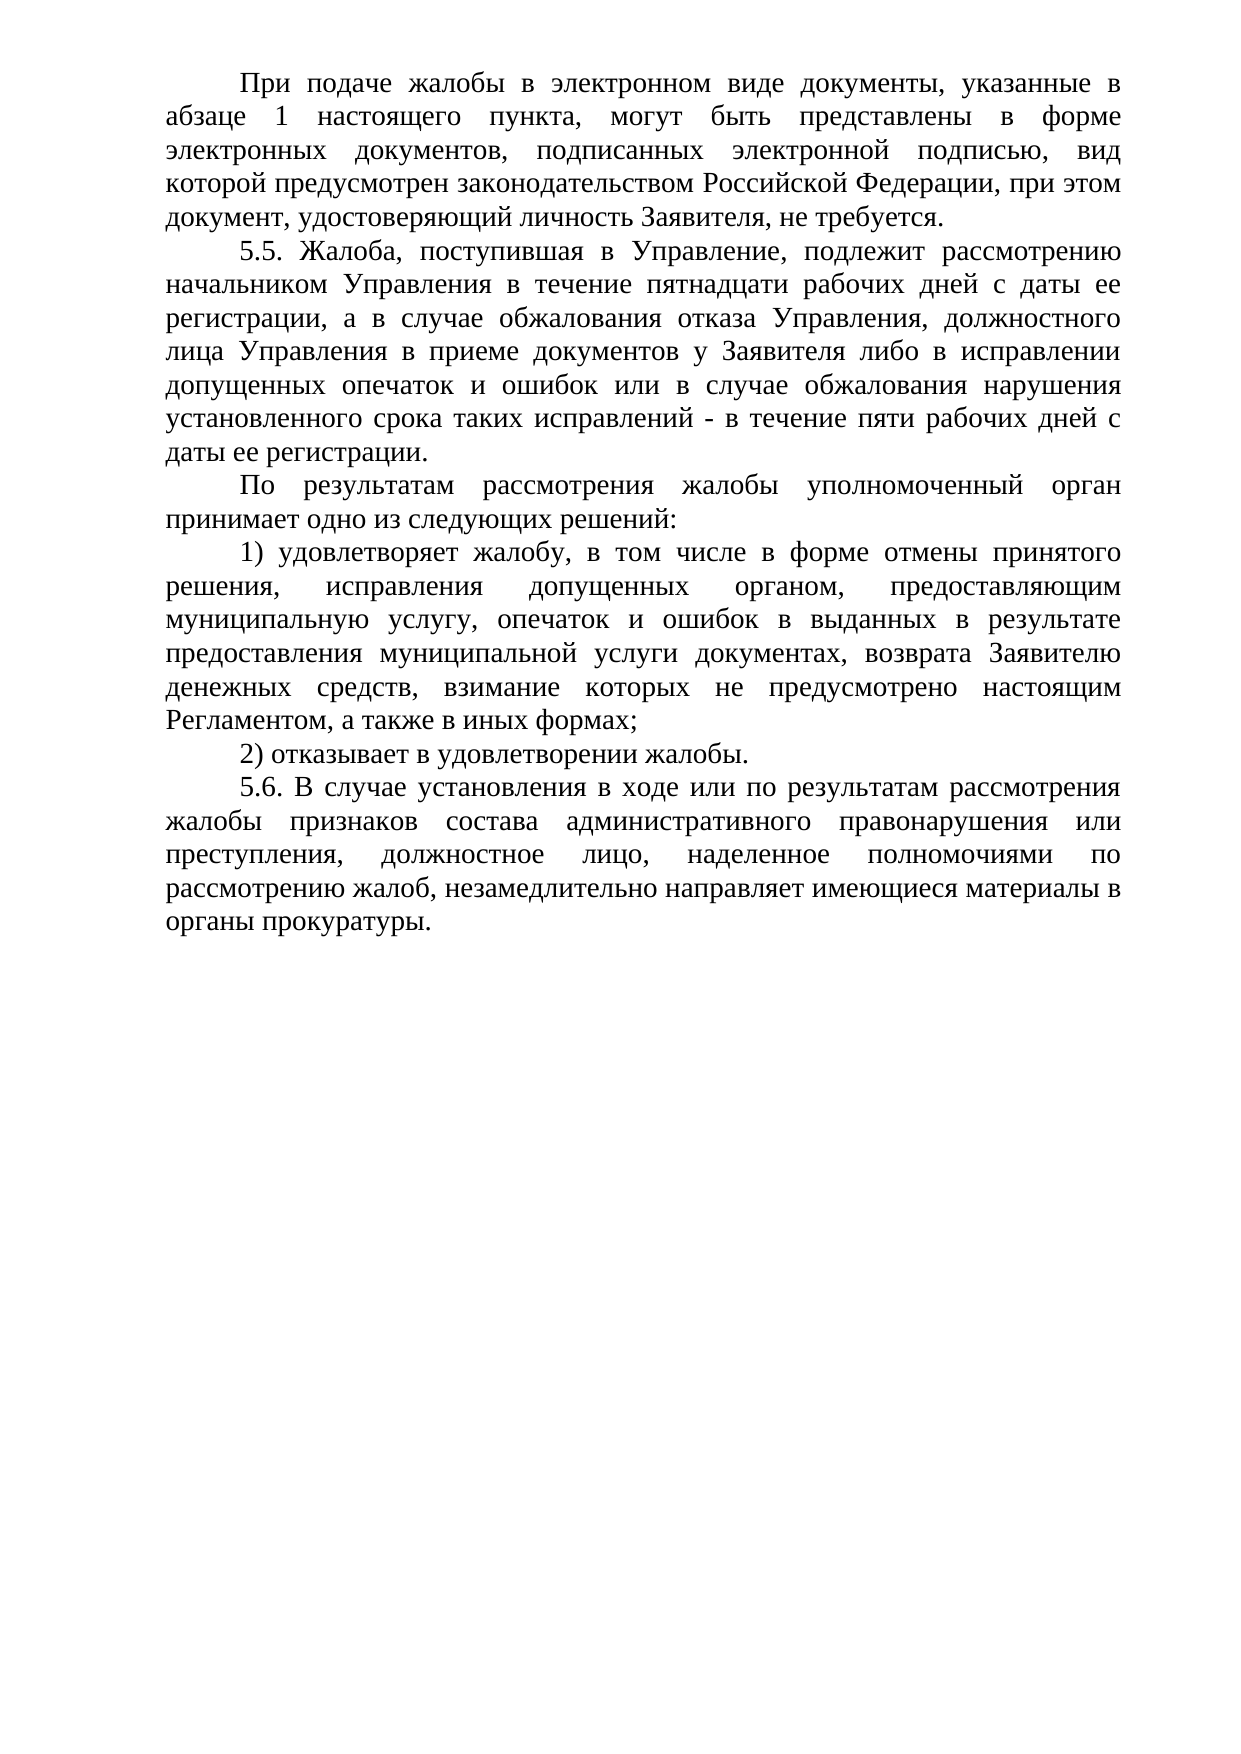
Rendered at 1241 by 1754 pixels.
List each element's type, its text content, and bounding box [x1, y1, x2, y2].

text 5.6. В случае установления в ходе или по результатам рассмотрения жалобы признаков состава административного правонарушения или преступления, должностное лицо, наделенное полномочиями по рассмотрению жалоб, незамедлительно направляет имеющиеся материалы в органы прокуратуры. [165, 769, 1122, 937]
text 5.5. Жалоба, поступившая в Управление, подлежит рассмотрению начальником Управления в течение пятнадцати рабочих дней с даты ее регистрации, а в случае обжалования отказа Управления, должностного лица Управления в приеме документов у Заявителя либо в исправлении допущенных опечаток и ошибок или в случае обжалования нарушения установленного срока таких исправлений - в течение пяти рабочих дней с даты ее регистрации. [165, 233, 1122, 467]
text При подаче жалобы в электронном виде документы, указанные в абзаце 1 настоящего пункта, могут быть представлены в форме электронных документов, подписанных электронной подписью, вид которой предусмотрен законодательством Российской Федерации, при этом документ, удостоверяющий личность Заявителя, не требуется. [165, 65, 1122, 233]
text 1) удовлетворяет жалобу, в том числе в форме отмены принятого решения, исправления допущенных органом, предоставляющим муниципальную услугу, опечаток и ошибок в выданных в результате предоставления муниципальной услуги документах, возврата Заявителю денежных средств, взимание которых не предусмотрено настоящим Регламентом, а также в иных формах; [165, 534, 1122, 736]
text 2) отказывает в удовлетворении жалобы. [165, 736, 1122, 769]
text По результатам рассмотрения жалобы уполномоченный орган принимает одно из следующих решений: [165, 467, 1122, 534]
